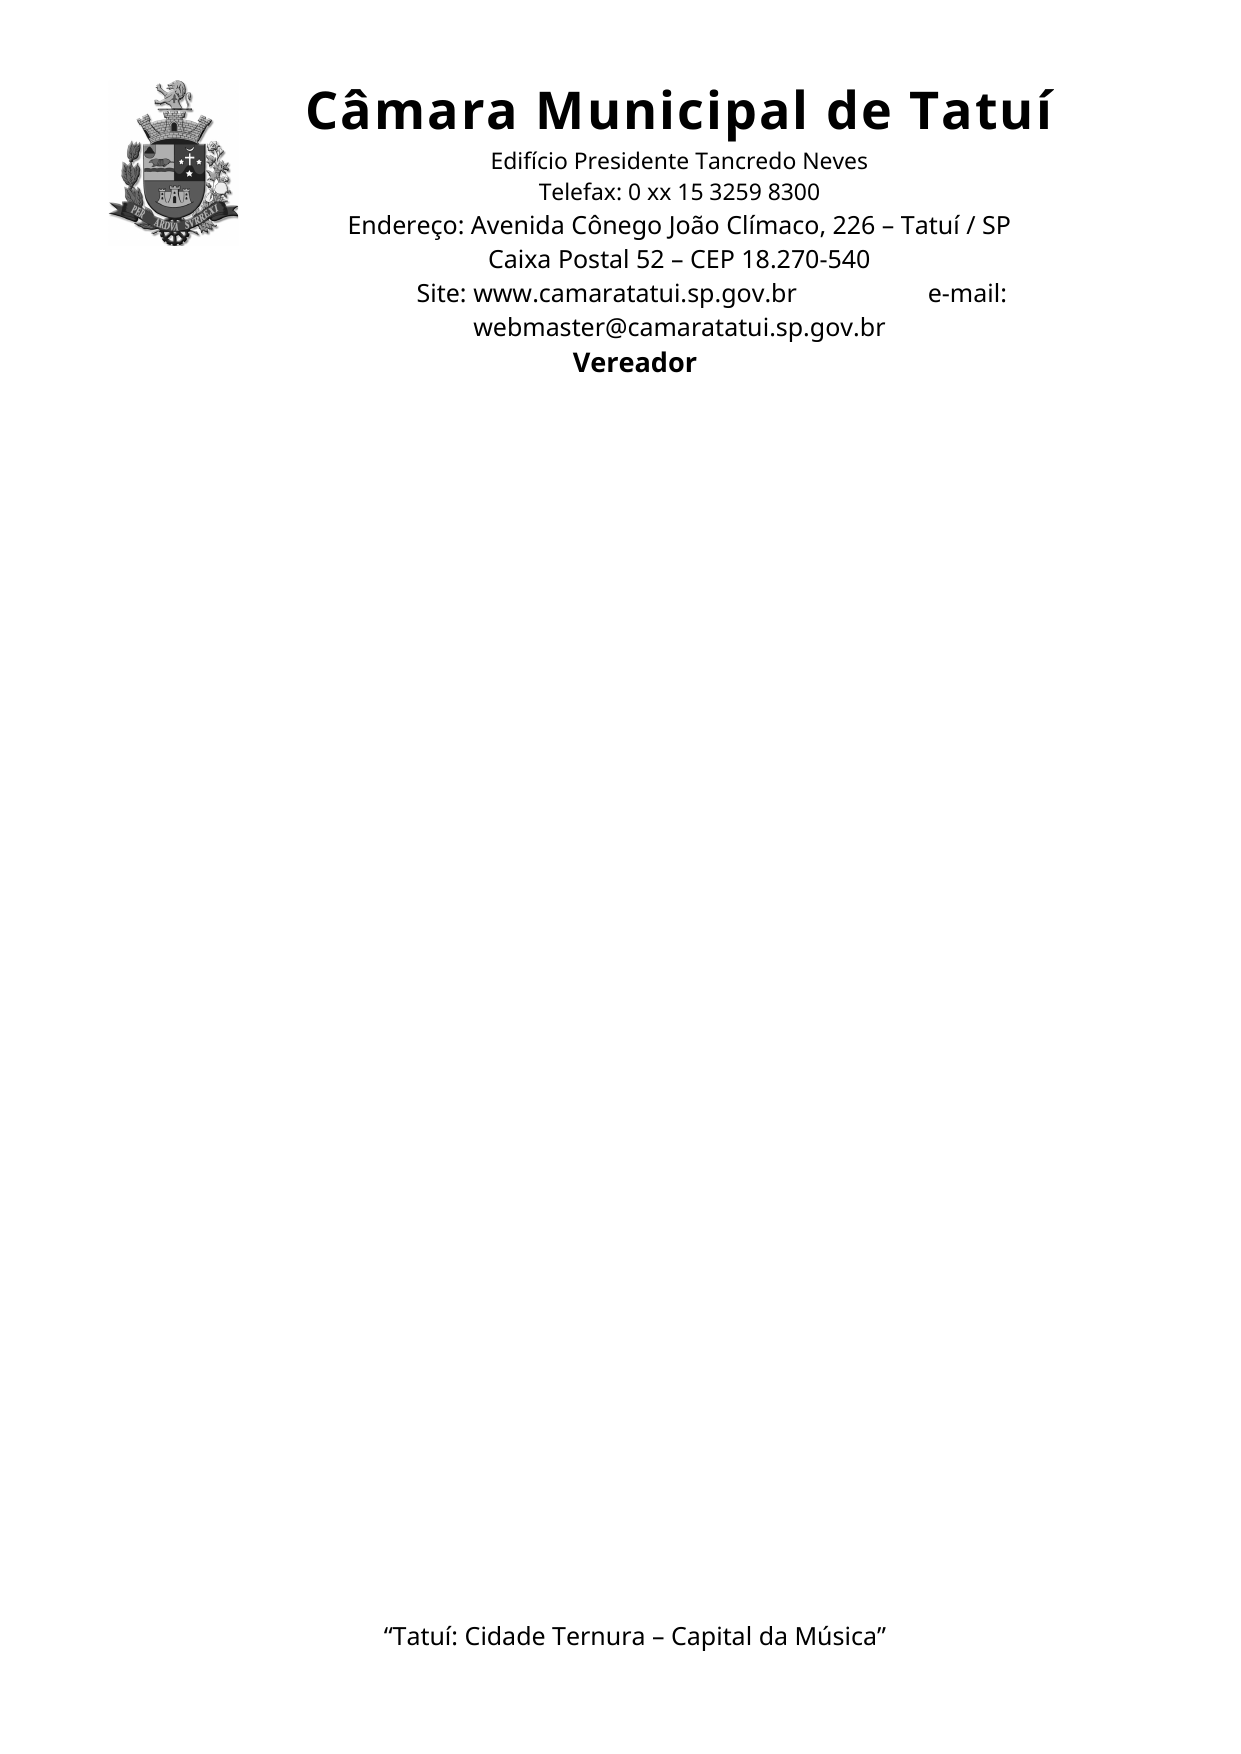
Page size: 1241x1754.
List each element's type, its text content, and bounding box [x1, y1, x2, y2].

text Vereador [133, 343, 1137, 380]
